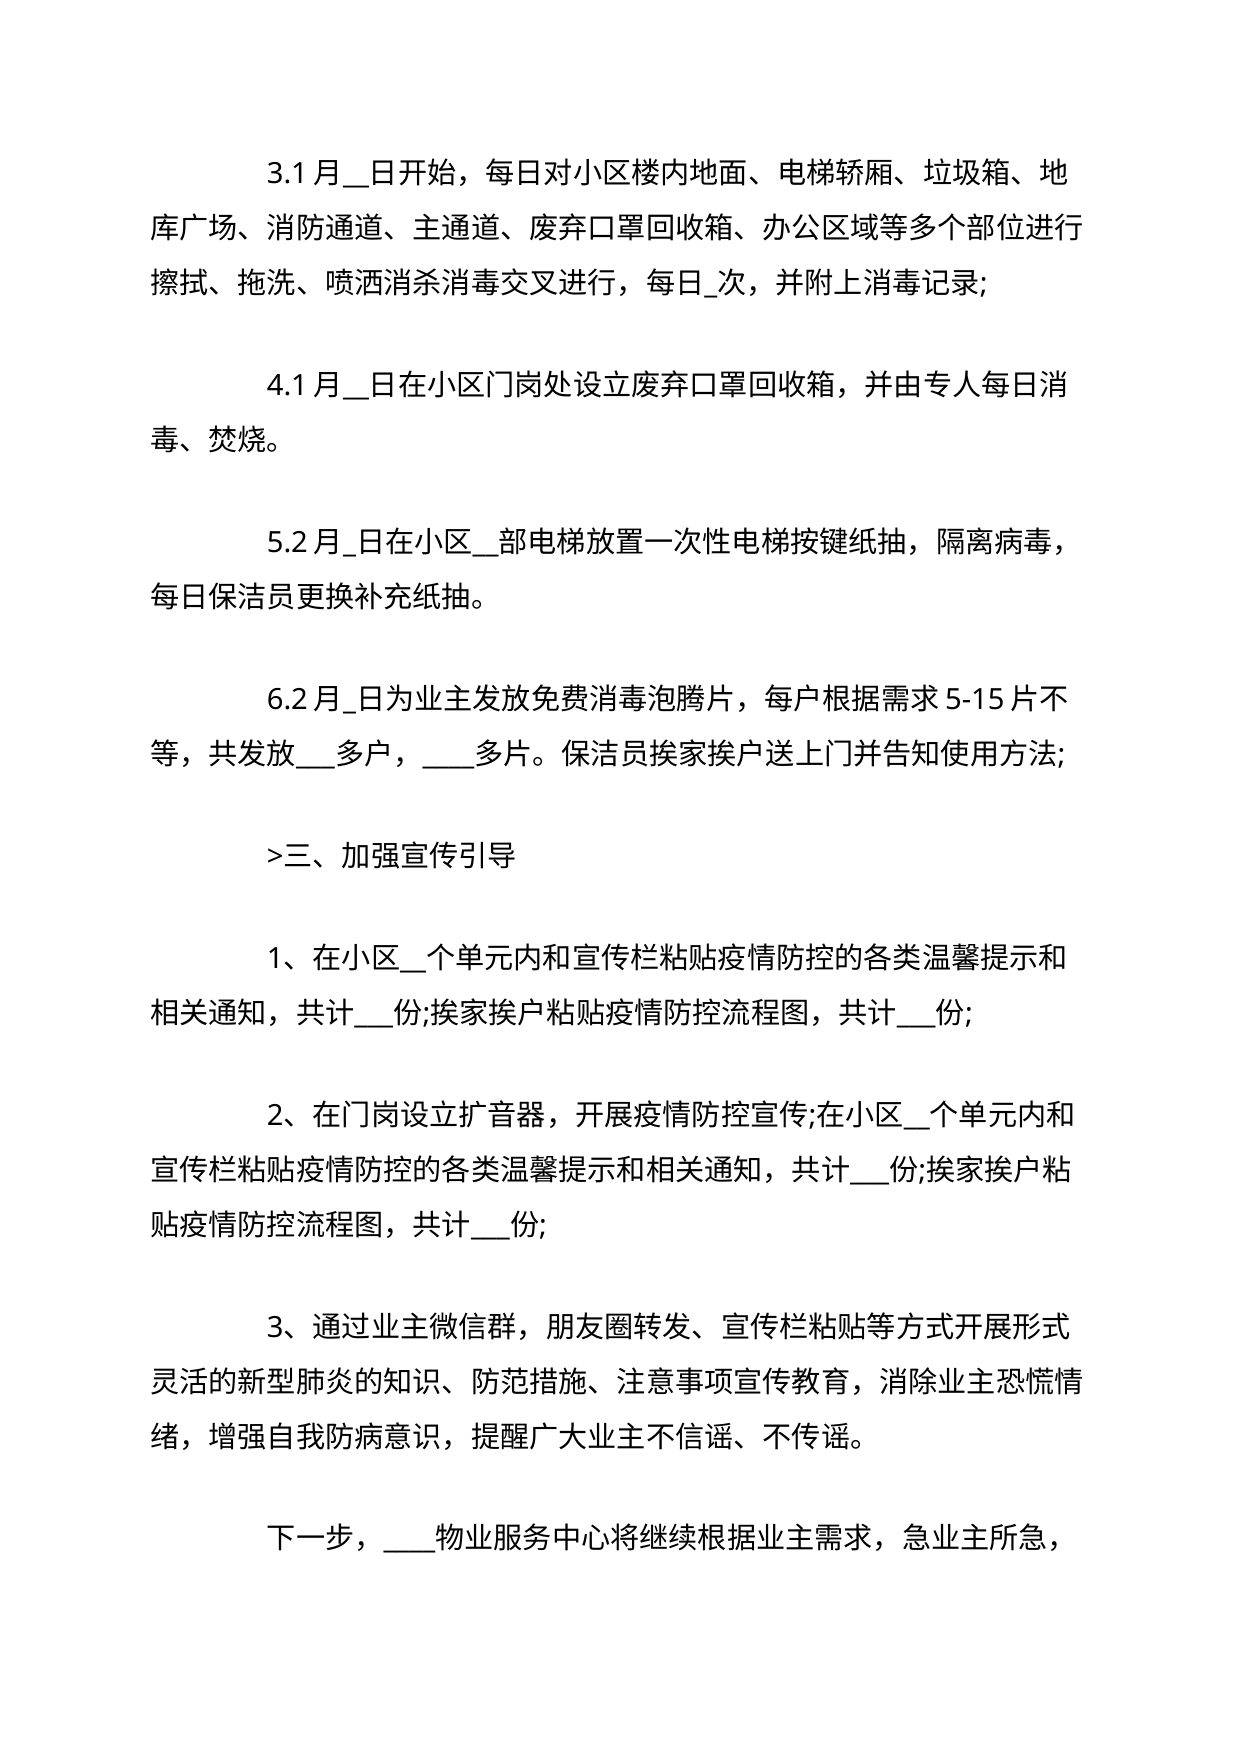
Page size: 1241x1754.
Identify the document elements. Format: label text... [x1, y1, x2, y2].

text 4.1月__日在小区门岗处设立废弃口罩回收箱，并由专人每日消毒、焚烧。 [150, 362, 1090, 459]
text 3、通过业主微信群，朋友圈转发、宣传栏粘贴等方式开展形式灵活的新型肺炎的知识、防范措施、注意事项宣传教育，消除业主恐慌情绪，增强自我防病意识，提醒广大业主不信谣、不传谣。 [150, 1303, 1090, 1456]
text >三、加强宣传引导 [150, 832, 1090, 875]
text 5.2月_日在小区__部电梯放置一次性电梯按键纸抽，隔离病毒，每日保洁员更换补充纸抽。 [150, 519, 1090, 616]
text 2、在门岗设立扩音器，开展疫情防控宣传;在小区__个单元内和宣传栏粘贴疫情防控的各类温馨提示和相关通知，共计___份;挨家挨户粘贴疫情防控流程图，共计___份; [150, 1091, 1090, 1244]
text 3.1月__日开始，每日对小区楼内地面、电梯轿厢、垃圾箱、地库广场、消防通道、主通道、废弃口罩回收箱、办公区域等多个部位进行擦拭、拖洗、喷洒消杀消毒交叉进行，每日_次，并附上消毒记录; [150, 150, 1090, 302]
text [150, 1515, 1090, 1557]
text 1、在小区__个单元内和宣传栏粘贴疫情防控的各类温馨提示和相关通知，共计___份;挨家挨户粘贴疫情防控流程图，共计___份; [150, 934, 1090, 1032]
text 6.2月_日为业主发放免费消毒泡腾片，每户根据需求5-15片不等，共发放___多户，____多片。保洁员挨家挨户送上门并告知使用方法; [150, 675, 1090, 773]
